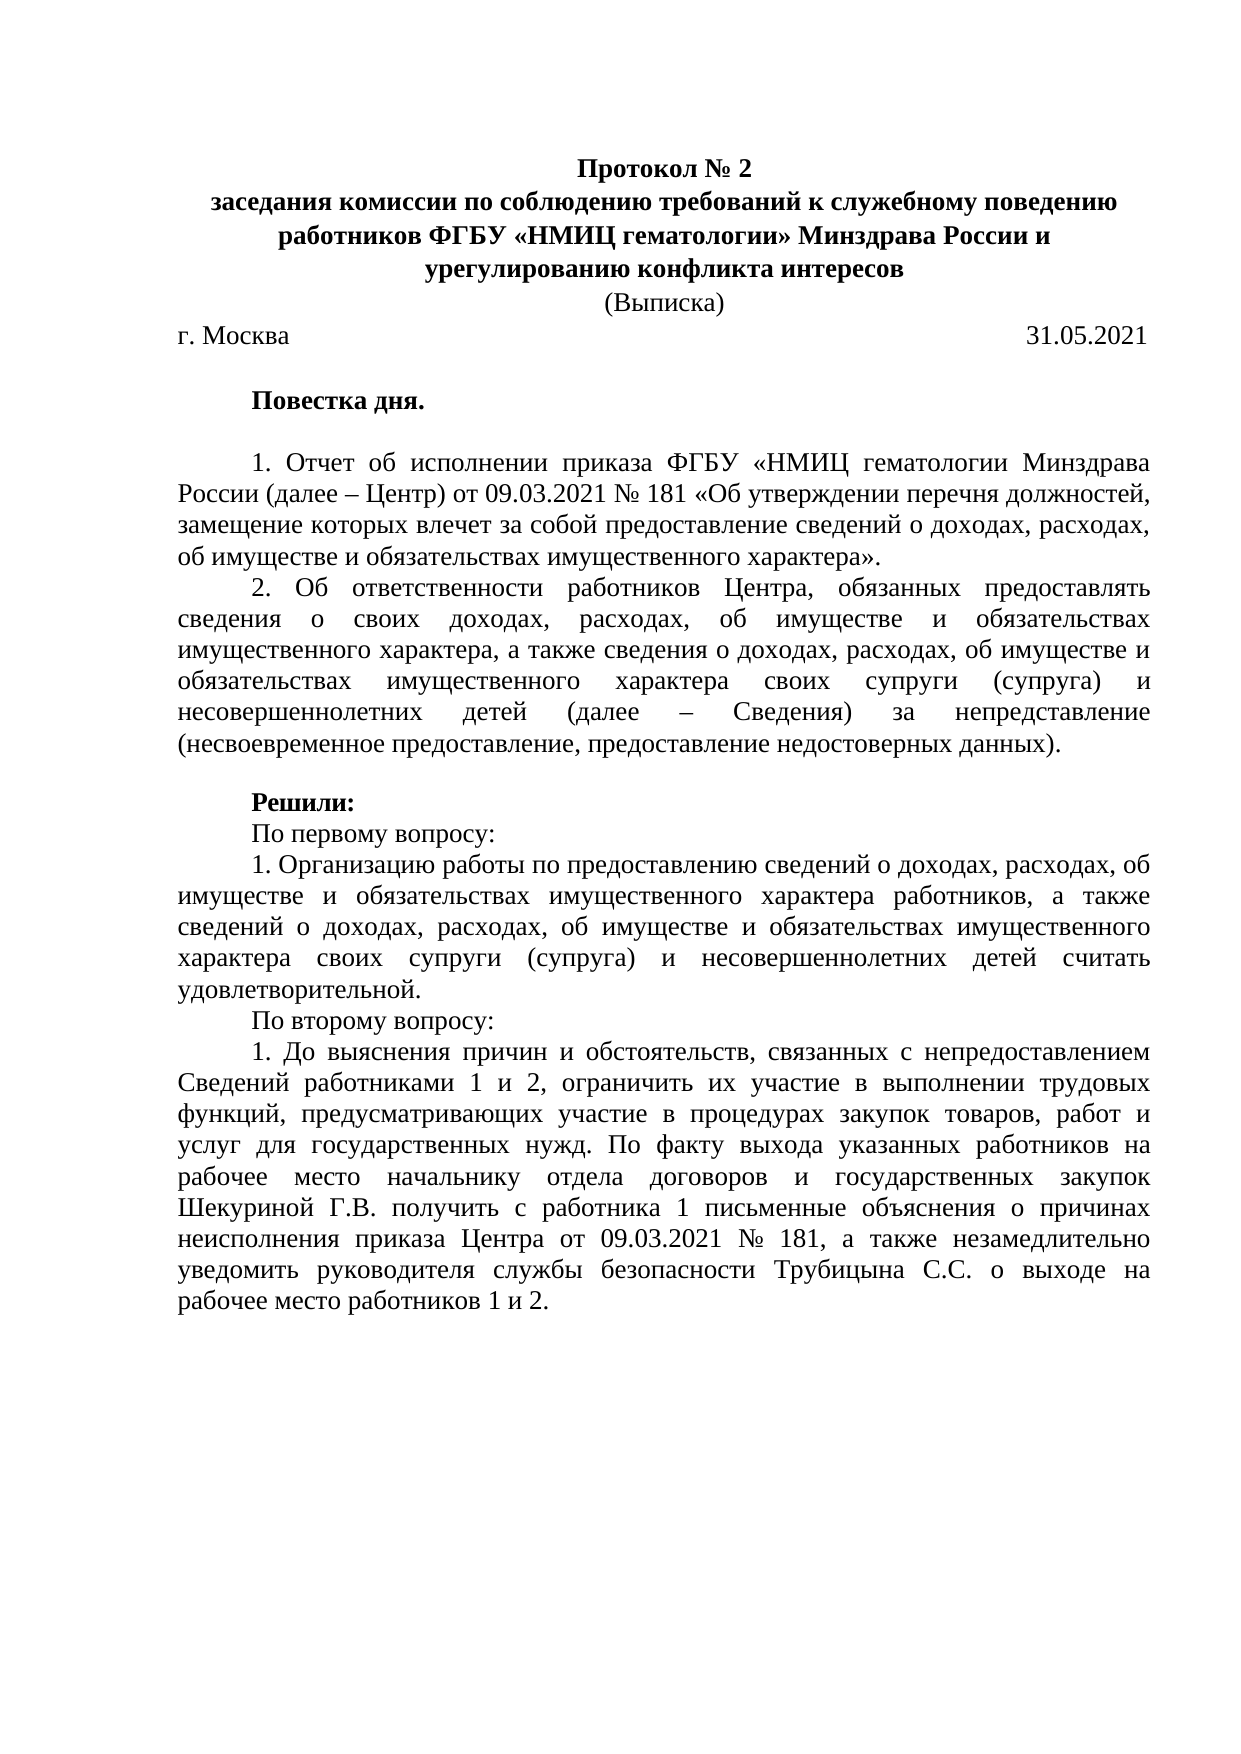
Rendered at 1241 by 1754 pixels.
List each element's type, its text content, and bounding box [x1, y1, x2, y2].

text По первому вопросу: [177, 817, 1152, 848]
text (Выписка) [177, 286, 1152, 317]
text г. Москва 31.05.2021 [177, 319, 1152, 351]
text По второму вопросу: [177, 1004, 1152, 1035]
text 1. До выяснения причин и обстоятельств, связанных с непредоставлением Сведений работниками 1 и 2, ограничить их участие в выполнении трудовых функций, предусматривающих участие в процедурах закупок товаров, работ и услуг для государственных нужд. По факту выхода указанных работников на рабочее место начальнику отдела договоров и государственных закупок Шекуриной Г.В. получить с работника 1 письменные объяснения о причинах неисполнения приказа Центра от 09.03.2021 № 181, а также незамедлительно уведомить руководителя службы безопасности Трубицына С.С. о выходе на рабочее место работников 1 и 2. [177, 1035, 1152, 1315]
text Протокол № 2 [177, 152, 1152, 183]
text Повестка дня. [177, 384, 1152, 415]
text Решили: [177, 786, 1152, 817]
text 1. Отчет об исполнении приказа ФГБУ «НМИЦ гематологии Минздрава России (далее – Центр) от 09.03.2021 № 181 «Об утверждении перечня должностей, замещение которых влечет за собой предоставление сведений о доходах, расходах, об имуществе и обязательствах имущественного характера». [177, 446, 1152, 571]
text 1. Организацию работы по предоставлению сведений о доходах, расходах, об имуществе и обязательствах имущественного характера работников, а также сведений о доходах, расходах, об имуществе и обязательствах имущественного характера своих супруги (супруга) и несовершеннолетних детей считать удовлетворительной. [177, 848, 1152, 1004]
text заседания комиссии по соблюдению требований к служебному поведению работников ФГБУ «НМИЦ гематологии» Минздрава России и урегулированию конфликта интересов [177, 185, 1152, 283]
text 2. Об ответственности работников Центра, обязанных предоставлять сведения о своих доходах, расходах, об имуществе и обязательствах имущественного характера, а также сведения о доходах, расходах, об имуществе и обязательствах имущественного характера своих супруги (супруга) и несовершеннолетних детей (далее – Сведения) за непредставление (несвоевременное предоставление, предоставление недостоверных данных). [177, 571, 1152, 758]
